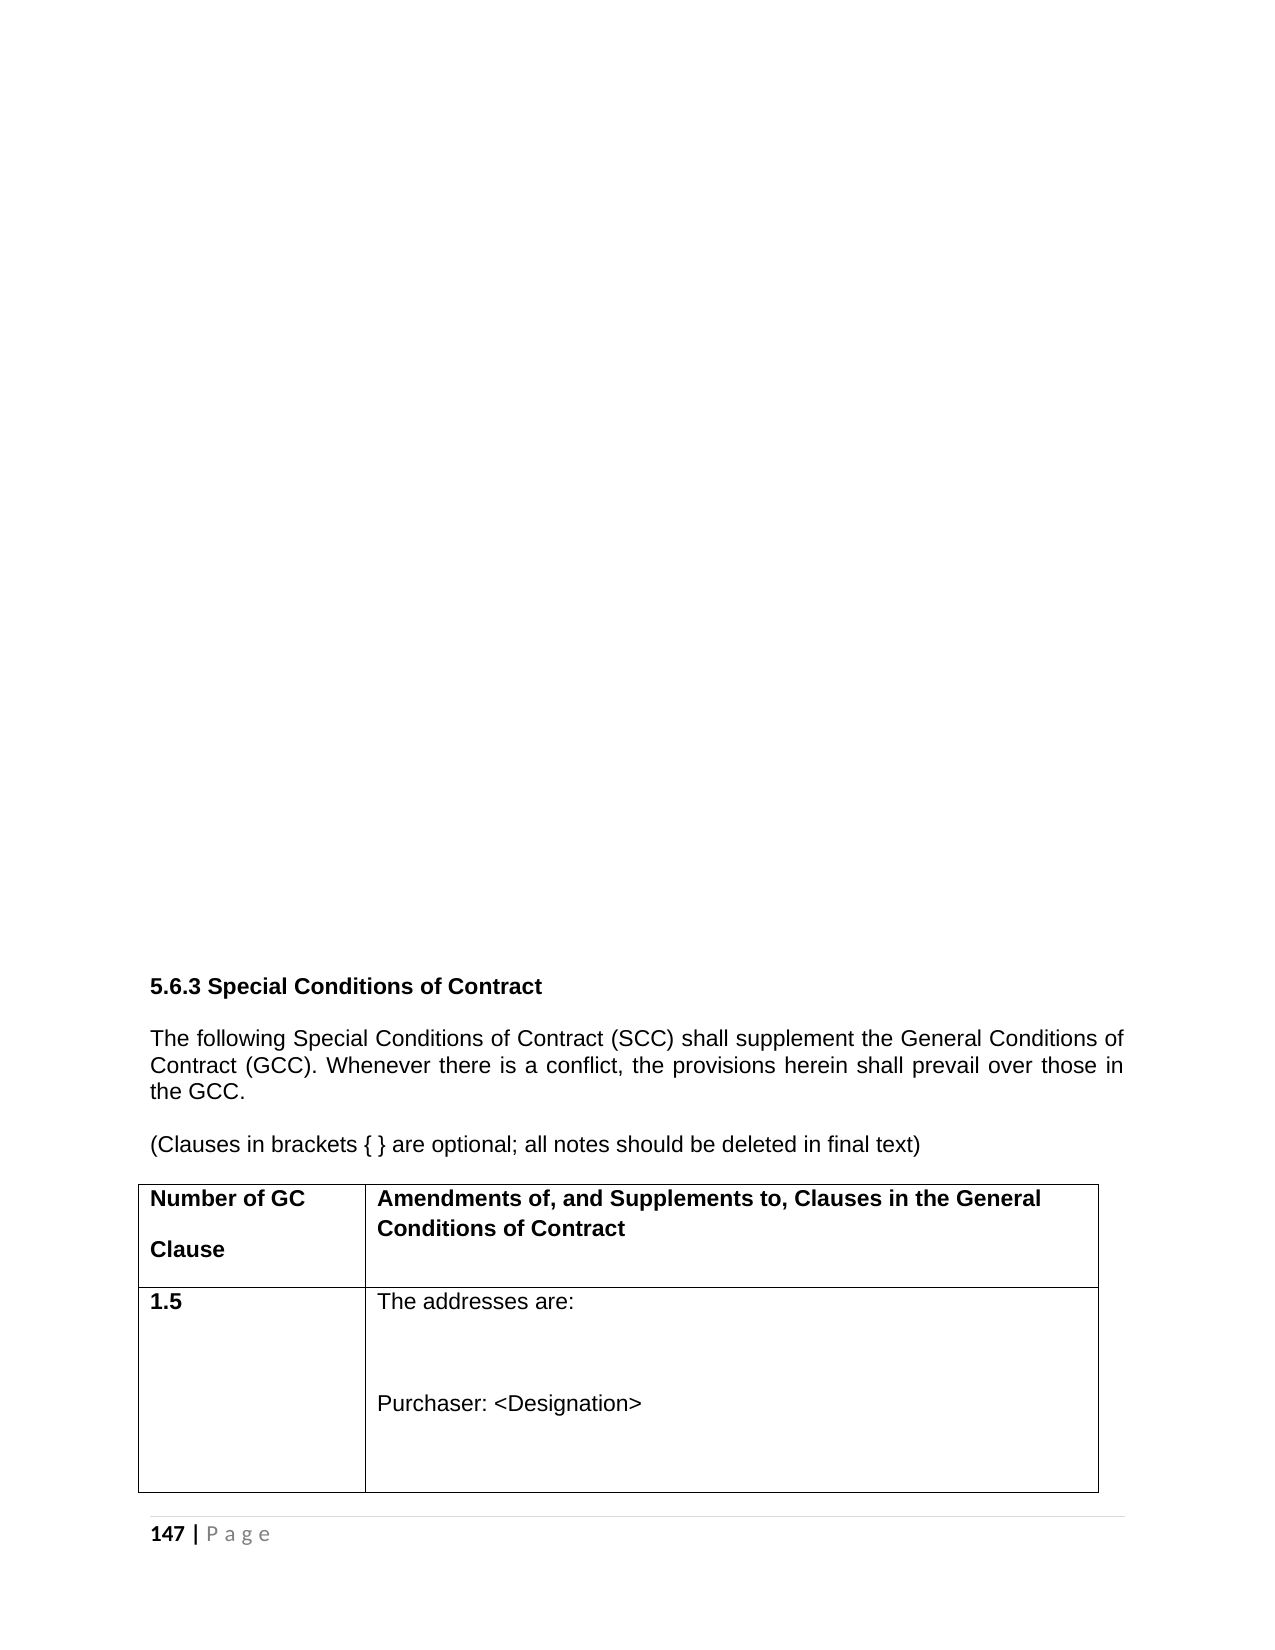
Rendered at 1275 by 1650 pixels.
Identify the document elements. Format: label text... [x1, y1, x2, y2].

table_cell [366, 1288, 1098, 1492]
table_cell 1.5 [139, 1288, 365, 1492]
table_header Number of GC Clause [139, 1185, 365, 1287]
table_header Amendments of, and Supplements to, Clauses in the General Conditions of Contract [366, 1185, 1098, 1287]
text 5.6.3 Special Conditions of Contract [150, 973, 1125, 999]
text The following Special Conditions of Contract (SCC) shall supplement the General Conditions of Contract (GCC). Whenever there is a conflict, the provisions herein shall prevail over those in the GCC. [150, 1025, 1125, 1104]
text (Clauses in brackets { } are optional; all notes should be deleted in final text) [150, 1131, 1125, 1157]
